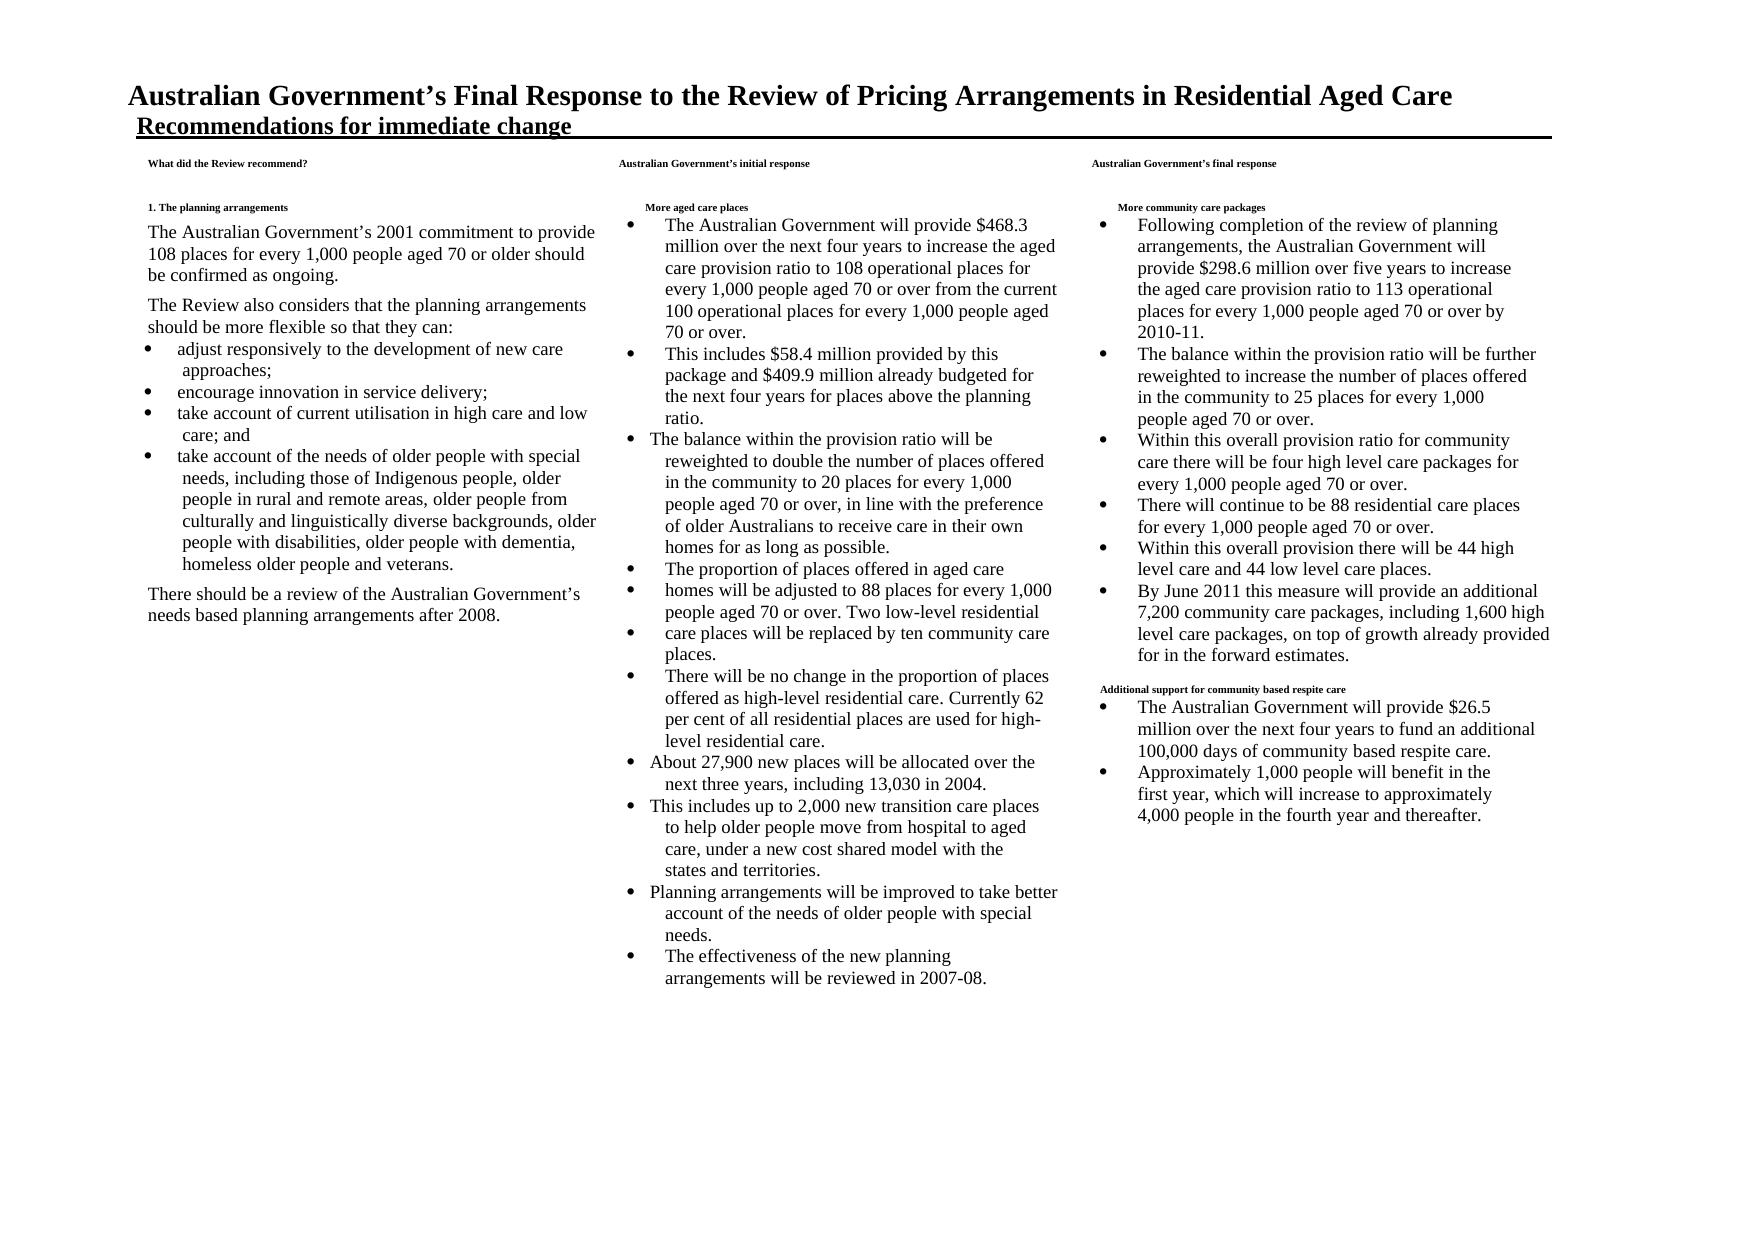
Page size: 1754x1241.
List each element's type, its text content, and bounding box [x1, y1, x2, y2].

list The proportion of places offered in aged care [627, 558, 1071, 579]
list About 27,900 new places will be allocated over the next three years, including 13,030 in 2004. [627, 751, 1040, 794]
list Following completion of the review of planning arrangements, the Australian Government will provide $298.6 million over five years to increase the aged care provision ratio to 113 operational places for every 1,000 people aged 70 or over by 2010-11. [1100, 214, 1538, 343]
subtitle Additional support for community based respite care [1100, 675, 1568, 696]
subtitle Recommendations for immediate change [136, 111, 1568, 140]
text The Australian Government’s 2001 commitment to provide [148, 221, 602, 243]
subtitle More aged care places [645, 192, 1071, 214]
list This includes $58.4 million provided by this package and $409.9 million already budgeted for the next four years for places above the planning ratio. [627, 343, 1053, 428]
list take account of current utilisation in high care and low care; and [144, 402, 592, 445]
list By June 2011 this measure will provide an additional 7,200 community care packages, including 1,600 high level care packages, on top of growth already provided for in the forward estimates. [1100, 580, 1568, 666]
list care places will be replaced by ten community care places. [627, 623, 1071, 665]
text What did the Review recommend? Australian Government’s initial response Australian Government’s final response [148, 149, 1568, 171]
list Within this overall provision there will be 44 high level care and 44 low level care places. [1100, 537, 1533, 580]
list adjust responsively to the development of new care approaches; [144, 338, 568, 381]
list The balance within the provision ratio will be reweighted to double the number of places offered in the community to 20 places for every 1,000 people aged 70 or over, in line with the preference of older Australians to receive care in their own homes for as long as possible. [627, 428, 1053, 558]
text 108 places for every 1,000 people aged 70 or older should be confirmed as ongoing. [148, 243, 589, 286]
list There will continue to be 88 residential care places for every 1,000 people aged 70 or over. [1100, 494, 1537, 537]
list take account of the needs of older people with special needs, including those of Indigenous people, older people in rural and remote areas, older people from culturally and linguistically diverse backgrounds, older people with disabilities, older people with dementia, homeless older people and veterans. [144, 445, 596, 574]
list The Australian Government will provide $26.5 million over the next four years to fund an additional 100,000 days of community based respite care. [1100, 696, 1540, 761]
list The Australian Government will provide $468.3 million over the next four years to increase the aged care provision ratio to 108 operational places for every 1,000 people aged 70 or over from the current 100 operational places for every 1,000 people aged 70 or over. [627, 214, 1067, 343]
list There will be no change in the proportion of places offered as high-level residential care. Currently 62 per cent of all residential places are used for high-level residential care. [627, 665, 1069, 751]
list encourage innovation in service delivery; [144, 381, 597, 402]
list homes will be adjusted to 88 places for every 1,000 people aged 70 or over. Two low-level residential [627, 579, 1071, 623]
subtitle 1. The planning arrangements [148, 192, 597, 213]
list The balance within the provision ratio will be further reweighted to increase the number of places offered in the community to 25 places for every 1,000 people aged 70 or over. [1100, 343, 1536, 429]
list Approximately 1,000 people will benefit in the first year, which will increase to approximately 4,000 people in the fourth year and thereafter. [1100, 761, 1515, 826]
list Planning arrangements will be improved to take better account of the needs of older people with special needs. [627, 881, 1074, 945]
text The Review also considers that the planning arrangements should be more flexible so that they can: [148, 294, 591, 337]
text There should be a review of the Australian Government’s needs based planning arrangements after 2008. [148, 583, 585, 626]
list Within this overall provision ratio for community care there will be four high level care packages for every 1,000 people aged 70 or over. [1100, 429, 1538, 494]
list The effectiveness of the new planning arrangements will be reviewed in 2007-08. [627, 945, 1007, 988]
list This includes up to 2,000 new transition care places to help older people move from hospital to aged care, under a new cost shared model with the states and territories. [627, 794, 1040, 881]
subtitle More community care packages [1118, 192, 1568, 214]
